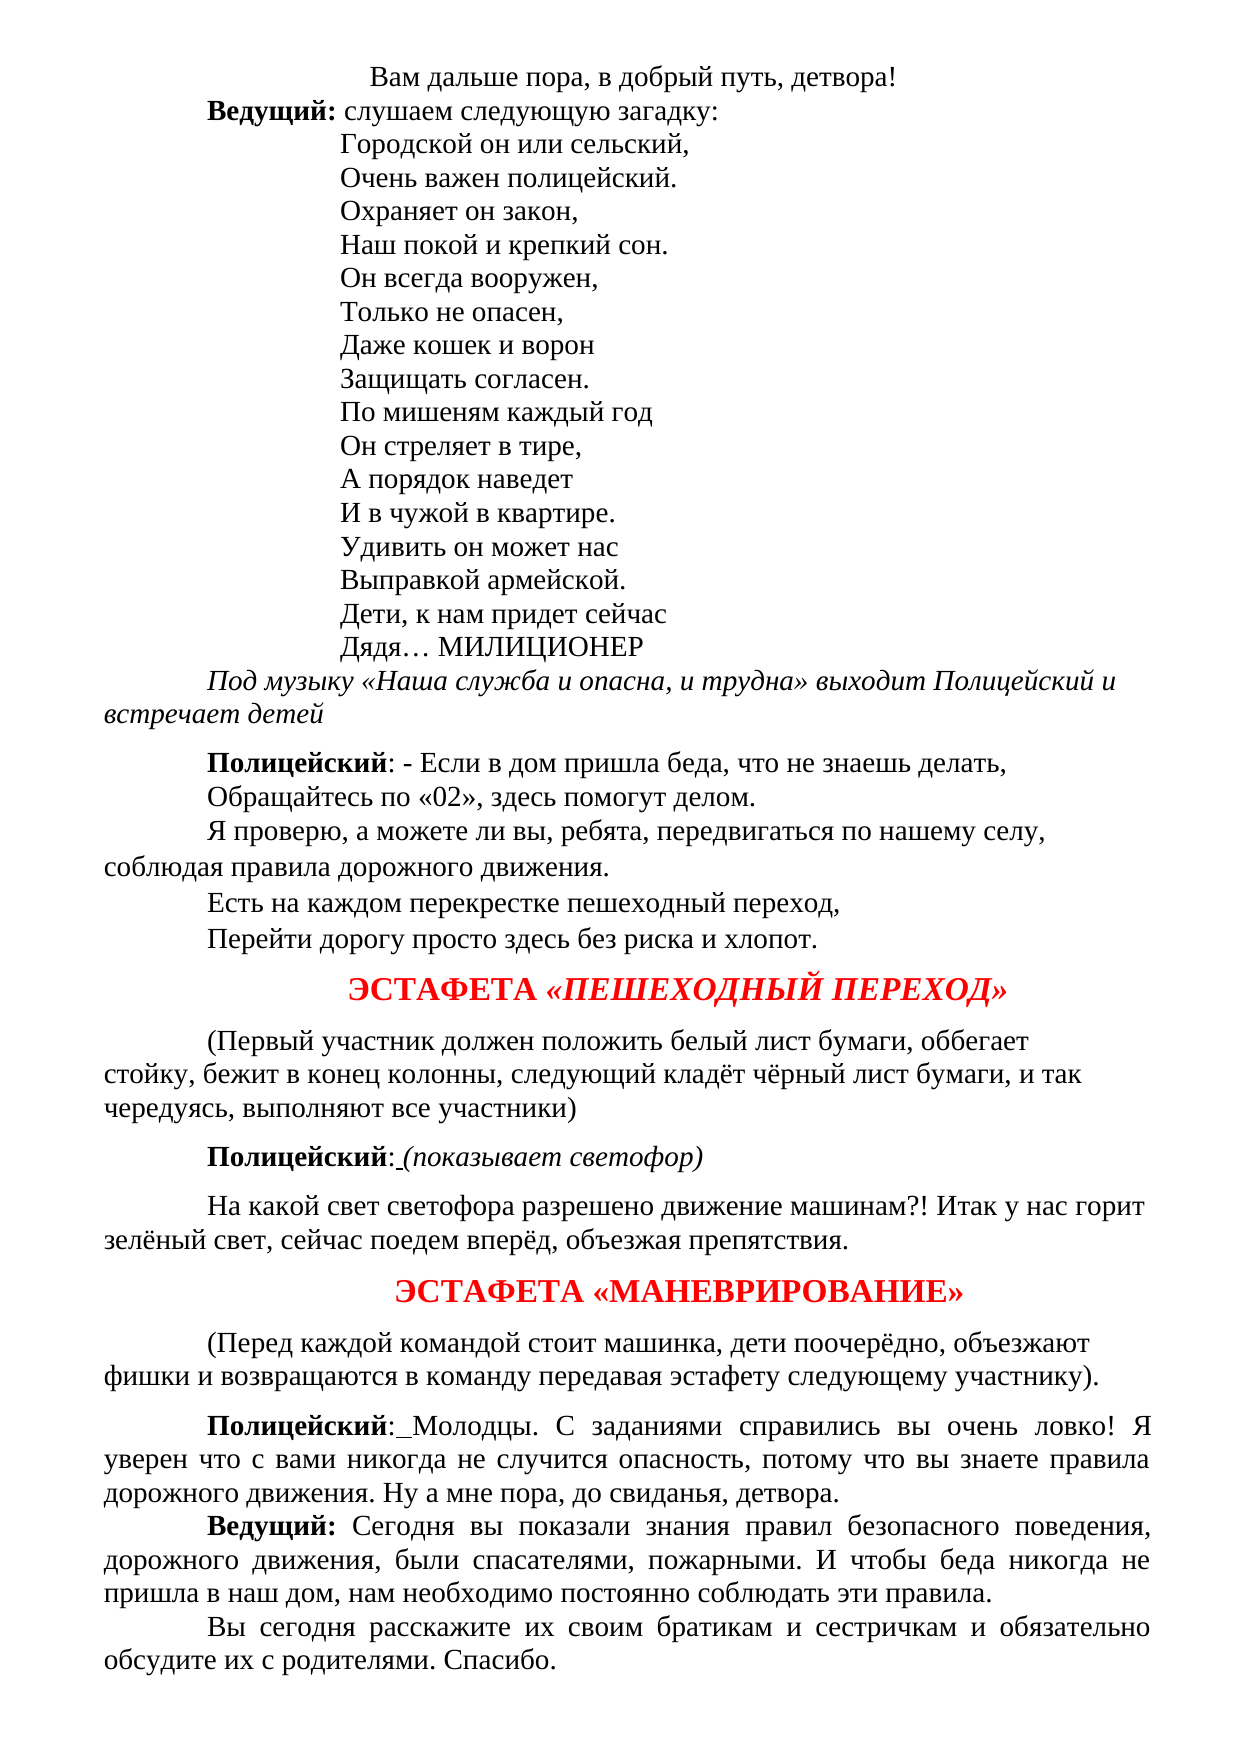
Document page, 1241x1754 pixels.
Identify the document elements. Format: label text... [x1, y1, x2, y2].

text Ведущий: Сегодня вы показали знания правил безопасного поведения, дорожного движения, были спасателями, пожарными. И чтобы беда никогда не пришла в наш дом, нам необходимо постоянно соблюдать эти правила. [103, 1508, 1152, 1609]
text ЭСТАФЕТА «ПЕШЕХОДНЫЙ ПЕРЕХОД» [103, 969, 1152, 1007]
text На какой свет светофора разрешено движение машинам?! Итак у нас горит зелёный свет, сейчас поедем вперёд, объезжая препятствия. [103, 1188, 1152, 1255]
text Он всегда вооружен, Только не опасен, Даже кошек и ворон Защищать согласен. По мишеням каждый год Он стреляет в тире, А порядок наведет И в чужой в квартире. Удивить он может нас Выправкой армейской. Дети, к нам придет сейчас Дядя… МИЛИЦИОНЕР [340, 260, 1152, 663]
text Ведущий: слушаем следующую загадку: [103, 93, 1152, 126]
text Я проверю, а можете ли вы, ребята, передвигаться по нашему селу, соблюдая правила дорожного движения. [103, 813, 1152, 882]
text Вам дальше пора, в добрый путь, детвора! [266, 59, 1152, 93]
text ЭСТАФЕТА «МАНЕВРИРОВАНИЕ» [103, 1271, 1152, 1309]
text Вы сегодня расскажите их своим братикам и сестричкам и обязательно обсудите их с родителями. Спасибо. [103, 1609, 1152, 1676]
text Обращайтесь по «02», здесь помогут делом. [103, 779, 1152, 813]
text Под музыку «Наша служба и опасна, и трудна» выходит Полицейский и встречает детей [103, 663, 1152, 730]
text Полицейский: (показывает светофор) [103, 1139, 1152, 1173]
text (Первый участник должен положить белый лист бумаги, оббегает стойку, бежит в конец колонны, следующий кладёт чёрный лист бумаги, и так чередуясь, выполняют все участники) [103, 1023, 1152, 1123]
text Полицейский: - Если в дом пришла беда, что не знаешь делать, [103, 746, 1152, 779]
text (Перед каждой командой стоит машинка, дети поочерёдно, объезжают фишки и возвращаются в команду передавая эстафету следующему участнику). [103, 1325, 1152, 1392]
text Есть на каждом перекрестке пешеходный переход, [103, 885, 1152, 918]
text Перейти дорогу просто здесь без риска и хлопот. [103, 921, 1152, 954]
text Полицейский: Молодцы. С заданиями справились вы очень ловко! Я уверен что с вами никогда не случится опасность, потому что вы знаете правила дорожного движения. Ну а мне пора, до свиданья, детвора. [103, 1408, 1152, 1508]
text Городской он или сельский, Очень важен полицейский. Охраняет он закон, Наш покой и крепкий сон. [340, 126, 1152, 260]
